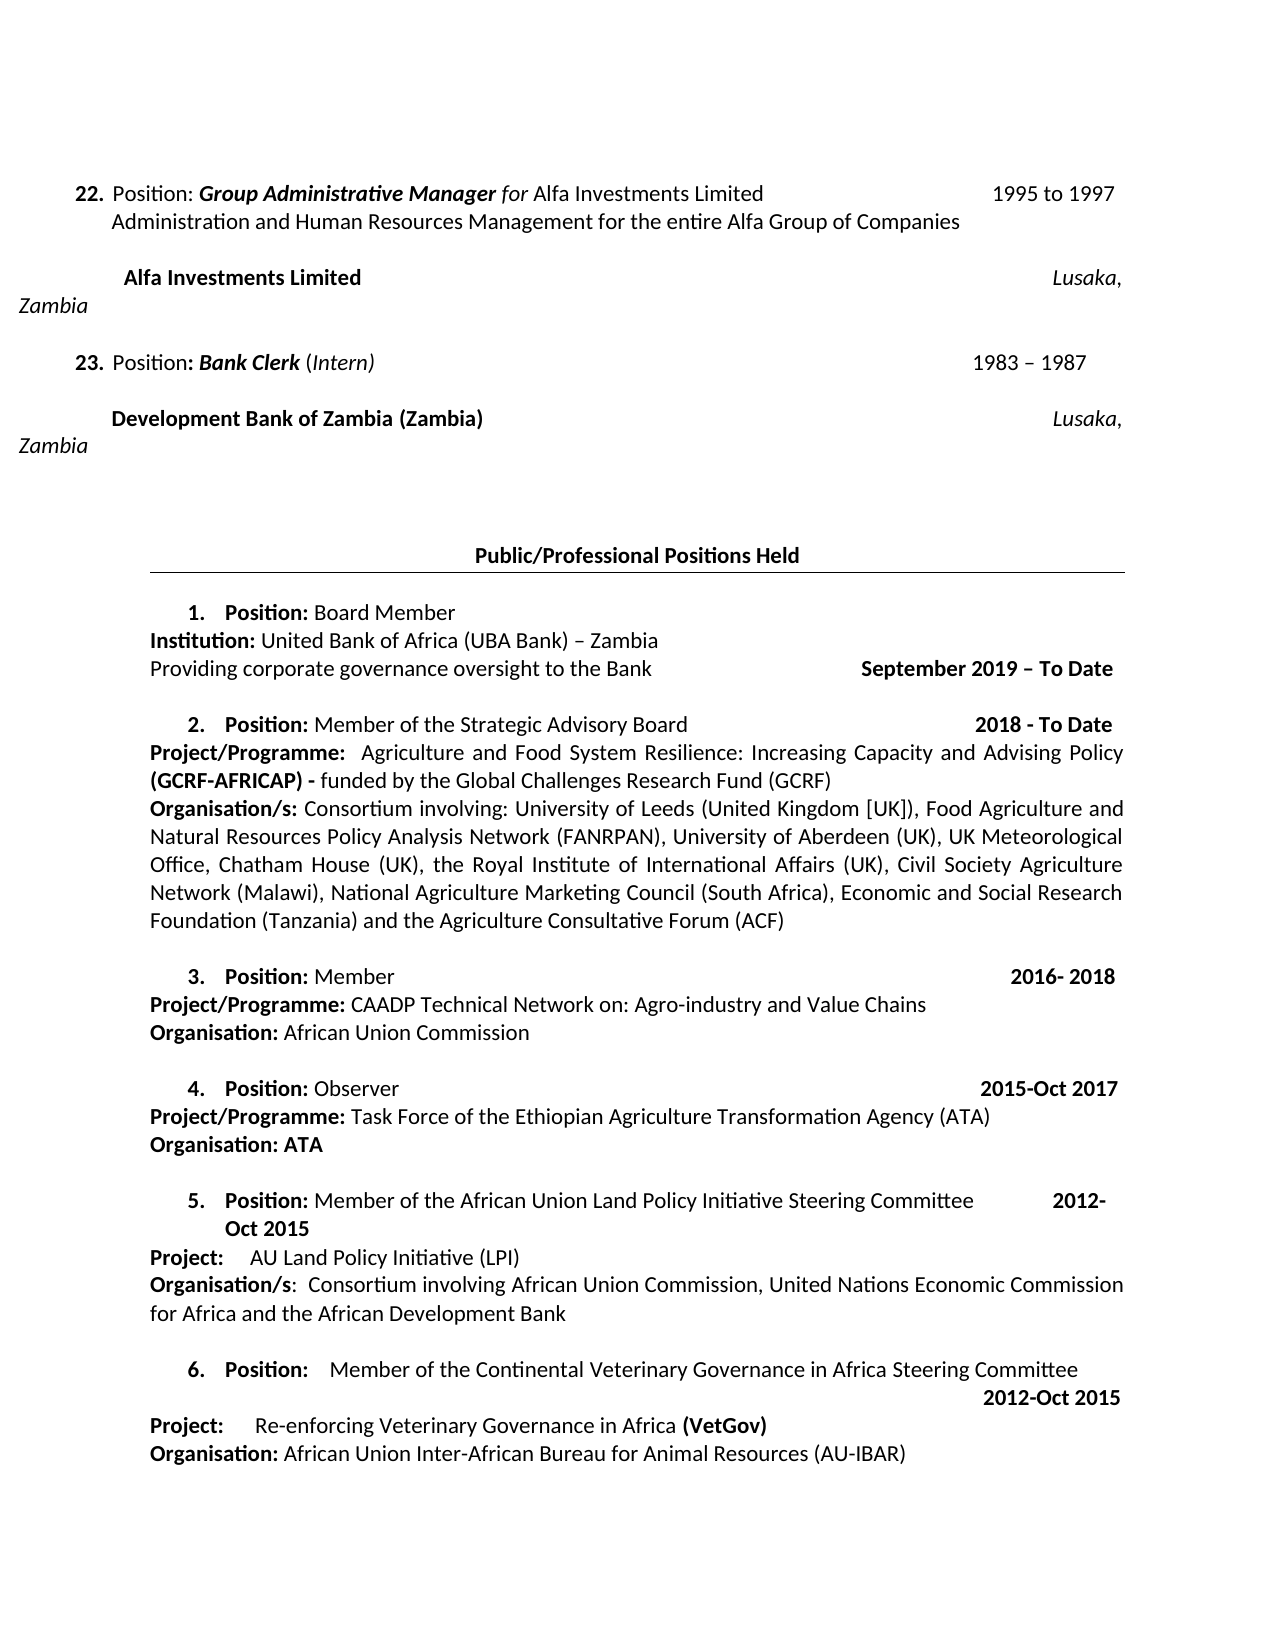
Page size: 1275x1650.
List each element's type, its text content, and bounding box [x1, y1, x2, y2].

text Project/Programme: CAADP Technical Network on: Agro-industry and Value Chains [150, 990, 1125, 1018]
text Institution: United Bank of Africa (UBA Bank) – Zambia [150, 626, 1125, 654]
text Organisation: African Union Inter-African Bureau for Animal Resources (AU-IBAR) [150, 1439, 1125, 1467]
text Alfa Investments Limited Lusaka, Zambia [19, 263, 1125, 319]
text Project/Programme: Task Force of the Ethiopian Agriculture Transformation Agency (ATA) [150, 1102, 1125, 1131]
text Organisation/s: Consortium involving African Union Commission, United Nations Economic Commission for Africa and the African Development Bank [150, 1271, 1125, 1327]
list Position: Member of the African Union Land Policy Initiative Steering Committee 2012- Oct 2015 [187, 1187, 1125, 1243]
list Position: Member 2016- 2018 [187, 962, 1125, 990]
text Providing corporate governance oversight to the Bank September 2019 – To Date [150, 654, 1125, 682]
text Organisation/s: Consortium involving: University of Leeds (United Kingdom [UK]), Food Agriculture and Natural Resources Policy Analysis Network (FANRPAN), University of Aberdeen (UK), UK Meteorological Office, Chatham House (UK), the Royal Institute of International Affairs (UK), Civil Society Agriculture Network (Malawi), National Agriculture Marketing Council (South Africa), Economic and Social Research Foundation (Tanzania) and the Agriculture Consultative Forum (ACF) [150, 794, 1125, 934]
list Position: Board Member [187, 598, 1125, 626]
text Project: Re-enforcing Veterinary Governance in Africa (VetGov) [150, 1411, 1125, 1439]
text Administration and Human Resources Management for the entire Alfa Group of Companies [19, 207, 1125, 235]
text Project/Programme: Agriculture and Food System Resilience: Increasing Capacity and Advising Policy (GCRF-AFRICAP) - funded by the Global Challenges Research Fund (GCRF) [150, 738, 1125, 794]
text 2012-Oct 2015 [150, 1383, 1125, 1411]
list Position: Member of the Continental Veterinary Governance in Africa Steering Committee [187, 1355, 1125, 1383]
text Project: AU Land Policy Initiative (LPI) [150, 1243, 1125, 1271]
list Position: Bank Clerk (Intern) 1983 – 1987 [75, 348, 1125, 376]
text Development Bank of Zambia (Zambia) Lusaka, Zambia [19, 404, 1125, 460]
list Position: Member of the Strategic Advisory Board 2018 - To Date [187, 710, 1125, 738]
text Public/Professional Positions Held [150, 541, 1125, 572]
text Organisation: ATA [150, 1131, 1125, 1158]
text Organisation: African Union Commission [150, 1018, 1125, 1046]
list Position: Observer 2015-Oct 2017 [187, 1074, 1125, 1102]
list Position: Group Administrative Manager for Alfa Investments Limited 1995 to 1997 [75, 179, 1125, 207]
